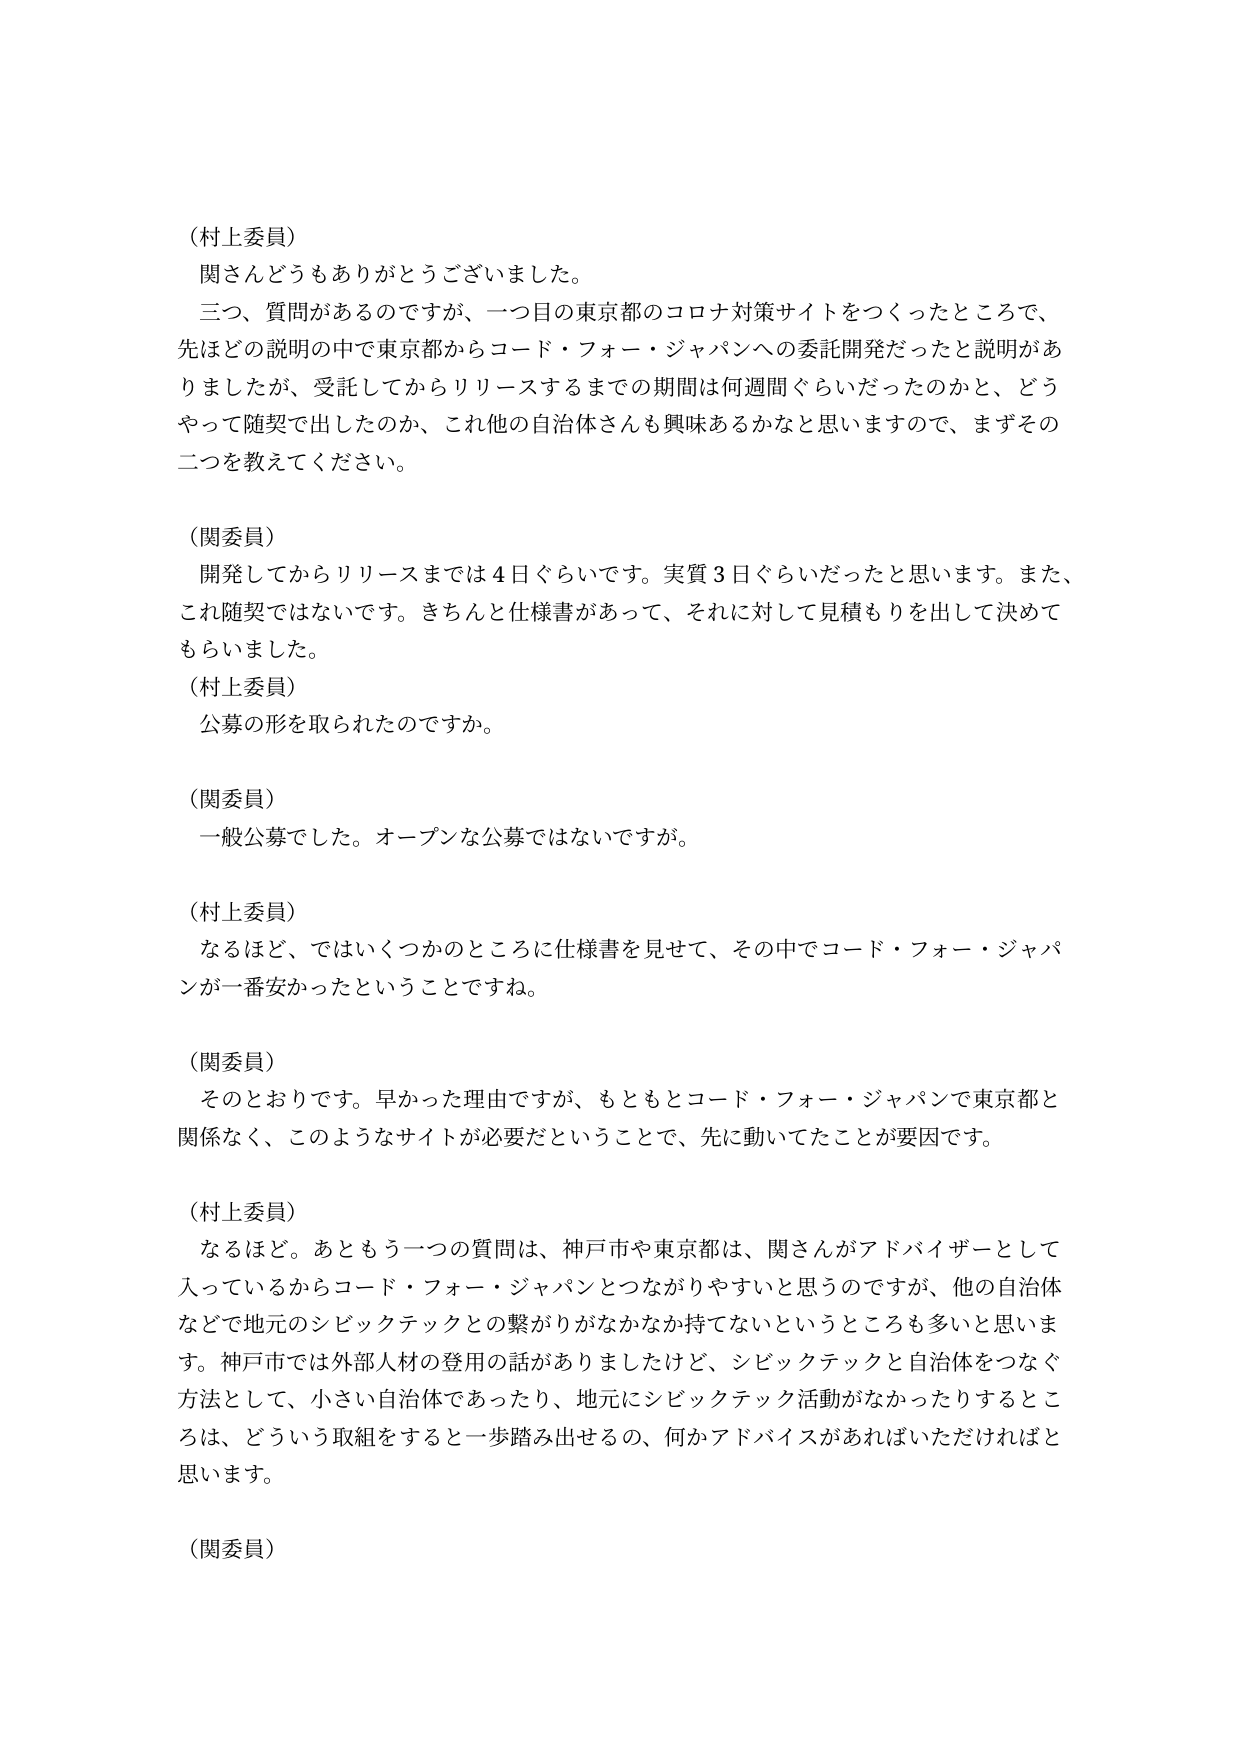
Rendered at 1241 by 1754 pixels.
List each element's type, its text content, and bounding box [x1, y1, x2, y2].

text 三つ、質問があるのですが、一つ目の東京都のコロナ対策サイトをつくったところで、先ほどの説明の中で東京都からコード・フォー・ジャパンへの委託開発だったと説明がありましたが、受託してからリリースするまでの期間は何週間ぐらいだったのかと、どうやって随契で出したのか、これ他の自治体さんも興味あるかなと思いますので、まずその二つを教えてください。 [177, 292, 1063, 479]
text なるほど、ではいくつかのところに仕様書を見せて、その中でコード・フォー・ジャパンが一番安かったということですね。 [177, 929, 1063, 1004]
text 公募の形を取られたのですか。 [177, 704, 1063, 742]
text （関委員） [177, 1529, 1063, 1567]
text なるほど。あともう一つの質問は、神戸市や東京都は、関さんがアドバイザーとして入っているからコード・フォー・ジャパンとつながりやすいと思うのですが、他の自治体などで地元のシビックテックとの繋がりがなかなか持てないというところも多いと思います。神戸市では外部人材の登用の話がありましたけど、シビックテックと自治体をつなぐ方法として、小さい自治体であったり、地元にシビックテック活動がなかったりするところは、どういう取組をすると一歩踏み出せるの、何かアドバイスがあればいただければと思います。 [177, 1229, 1063, 1492]
text （村上委員） [177, 1192, 1063, 1229]
text （村上委員） [177, 667, 1063, 704]
text 一般公募でした。オープンな公募ではないですが。 [177, 817, 1063, 854]
text （村上委員） [177, 892, 1063, 929]
text （村上委員） [177, 217, 1063, 254]
text （関委員） [177, 779, 1063, 817]
text 開発してからリリースまでは4日ぐらいです。実質3日ぐらいだったと思います。また、これ随契ではないです。きちんと仕様書があって、それに対して見積もりを出して決めてもらいました。 [177, 554, 1063, 667]
text （関委員） [177, 517, 1063, 554]
text そのとおりです。早かった理由ですが、もともとコード・フォー・ジャパンで東京都と関係なく、このようなサイトが必要だということで、先に動いてたことが要因です。 [177, 1079, 1063, 1154]
text （関委員） [177, 1042, 1063, 1079]
text 関さんどうもありがとうございました。 [177, 254, 1063, 292]
